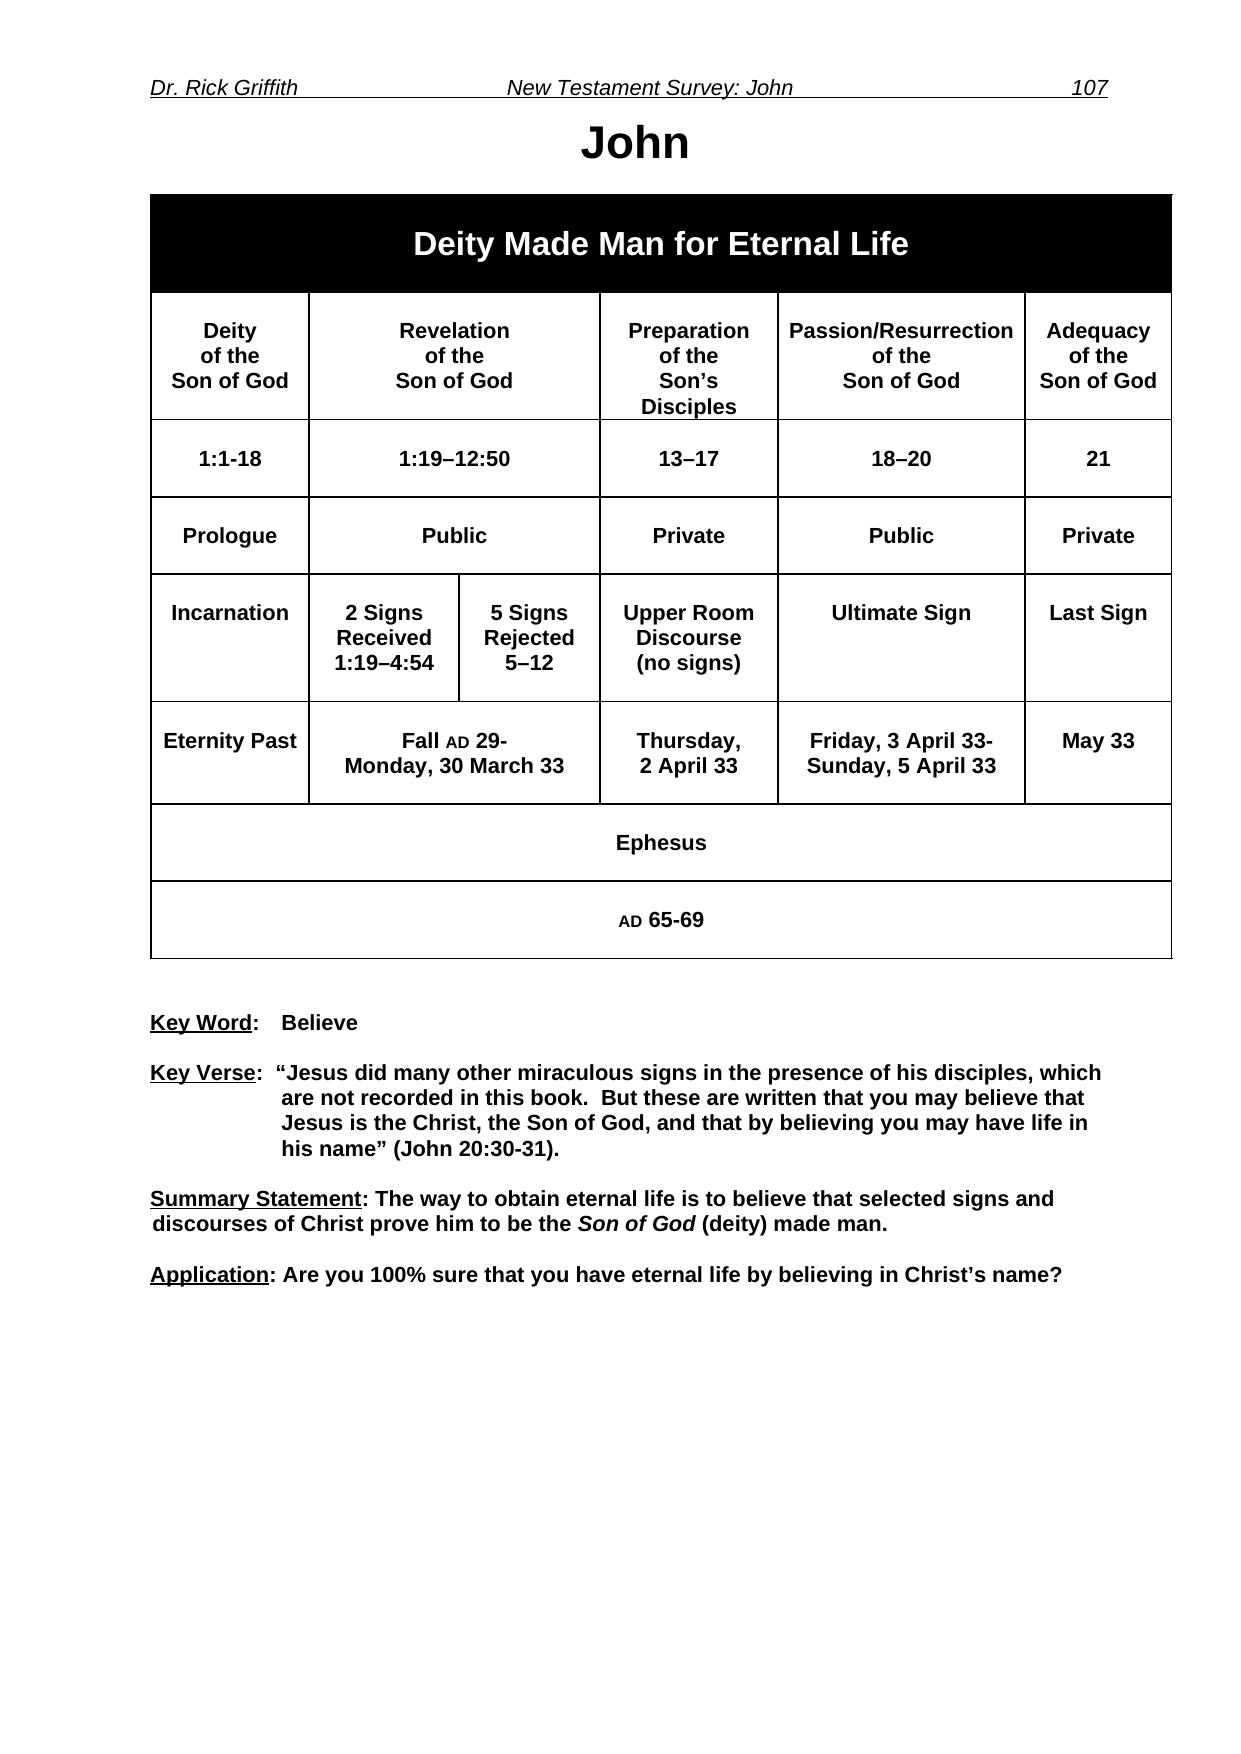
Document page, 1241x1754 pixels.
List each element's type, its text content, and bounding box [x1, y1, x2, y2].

table_cell Friday, 3 April 33- Sunday, 5 April 33 [779, 702, 1024, 803]
text John [150, 116, 1120, 168]
text Summary Statement: The way to obtain eternal life is to believe that selected signs and discourses of Christ prove him to be the Son of God (deity) made man. [150, 1186, 1120, 1236]
table_cell Deity of the Son of God [152, 293, 308, 419]
table_cell 13–17 [601, 420, 777, 496]
table_cell AD 65-69 [152, 882, 1171, 957]
table_cell Public [779, 498, 1024, 573]
table_cell Eternity Past [152, 702, 308, 803]
table_cell Preparation of the Son’s Disciples [601, 293, 777, 419]
table_cell 1:1-18 [152, 420, 308, 496]
table_cell May 33 [1026, 702, 1171, 803]
table_cell Revelation of the Son of God [310, 293, 599, 419]
table_cell Fall AD 29- Monday, 30 March 33 [310, 702, 599, 803]
table_cell 1:19–12:50 [310, 420, 599, 496]
table_cell Public [310, 498, 599, 573]
table_cell Private [1026, 498, 1171, 573]
table_cell 18–20 [779, 420, 1024, 496]
table_cell Ultimate Sign [779, 575, 1024, 701]
table_cell 21 [1026, 420, 1171, 496]
table_cell Prologue [152, 498, 308, 573]
text Application: Are you 100% sure that you have eternal life by believing in Christ’s name? [150, 1262, 1120, 1287]
table_cell Incarnation [152, 575, 308, 701]
table_cell Upper Room Discourse (no signs) [601, 575, 777, 701]
text Key Verse: “Jesus did many other miraculous signs in the presence of his disciples, which are not recorded in this book. But these are written that you may believe that Jesus is the Christ, the Son of God, and that by believing you may have life in his name” (John 20:30-31). [150, 1060, 1120, 1161]
table_cell 2 Signs Received 1:19–4:54 [310, 575, 458, 701]
table_cell Ephesus [152, 805, 1171, 880]
table_cell Last Sign [1026, 575, 1171, 701]
table_cell 5 Signs Rejected 5–12 [460, 575, 599, 701]
text Key Word: Believe [150, 1009, 1120, 1035]
table_cell Adequacy of the Son of God [1026, 293, 1171, 419]
table_cell Private [601, 498, 777, 573]
table_header Deity Made Man for Eternal Life [152, 195, 1171, 291]
table_cell Thursday, 2 April 33 [601, 702, 777, 803]
table_cell Passion/Resurrection of the Son of God [779, 293, 1024, 419]
